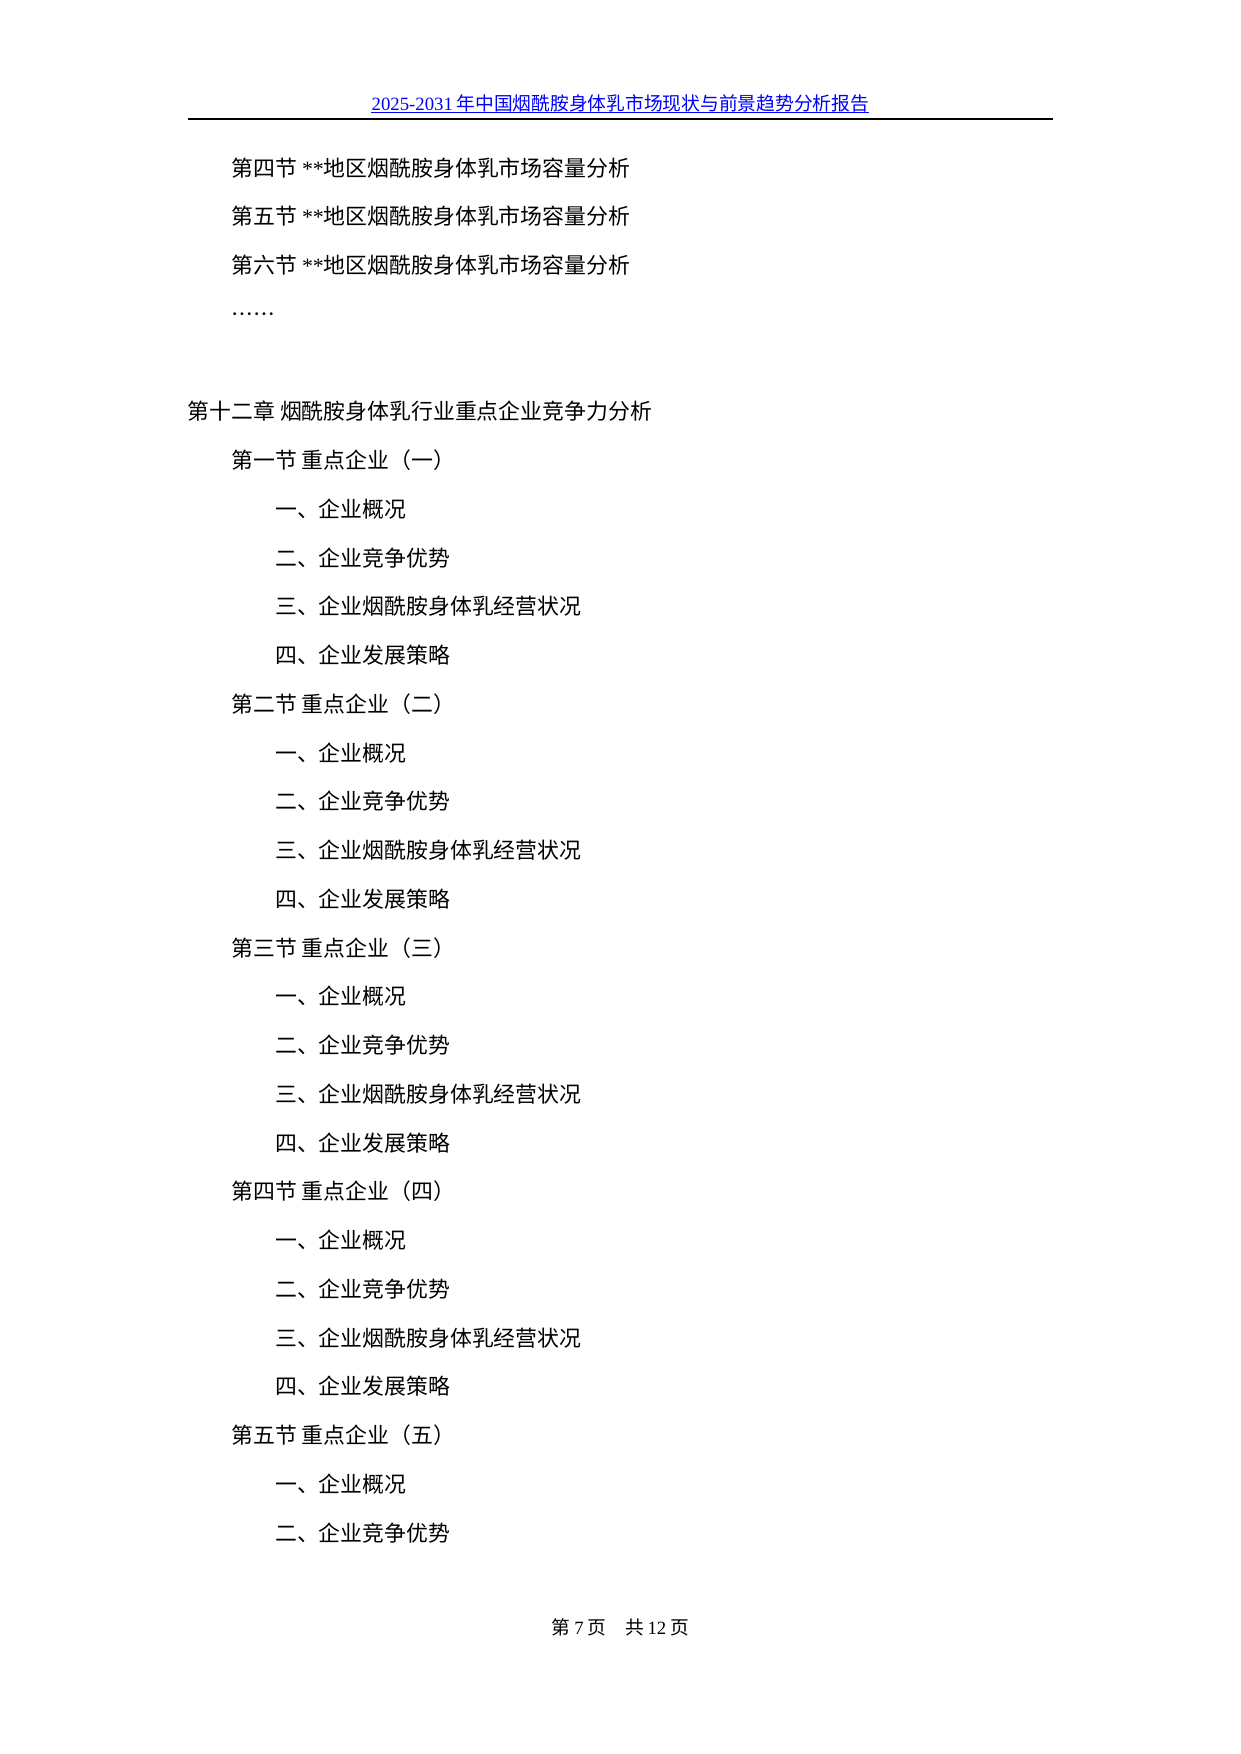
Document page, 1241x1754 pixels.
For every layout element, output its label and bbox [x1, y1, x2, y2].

text [187, 150, 1053, 1548]
